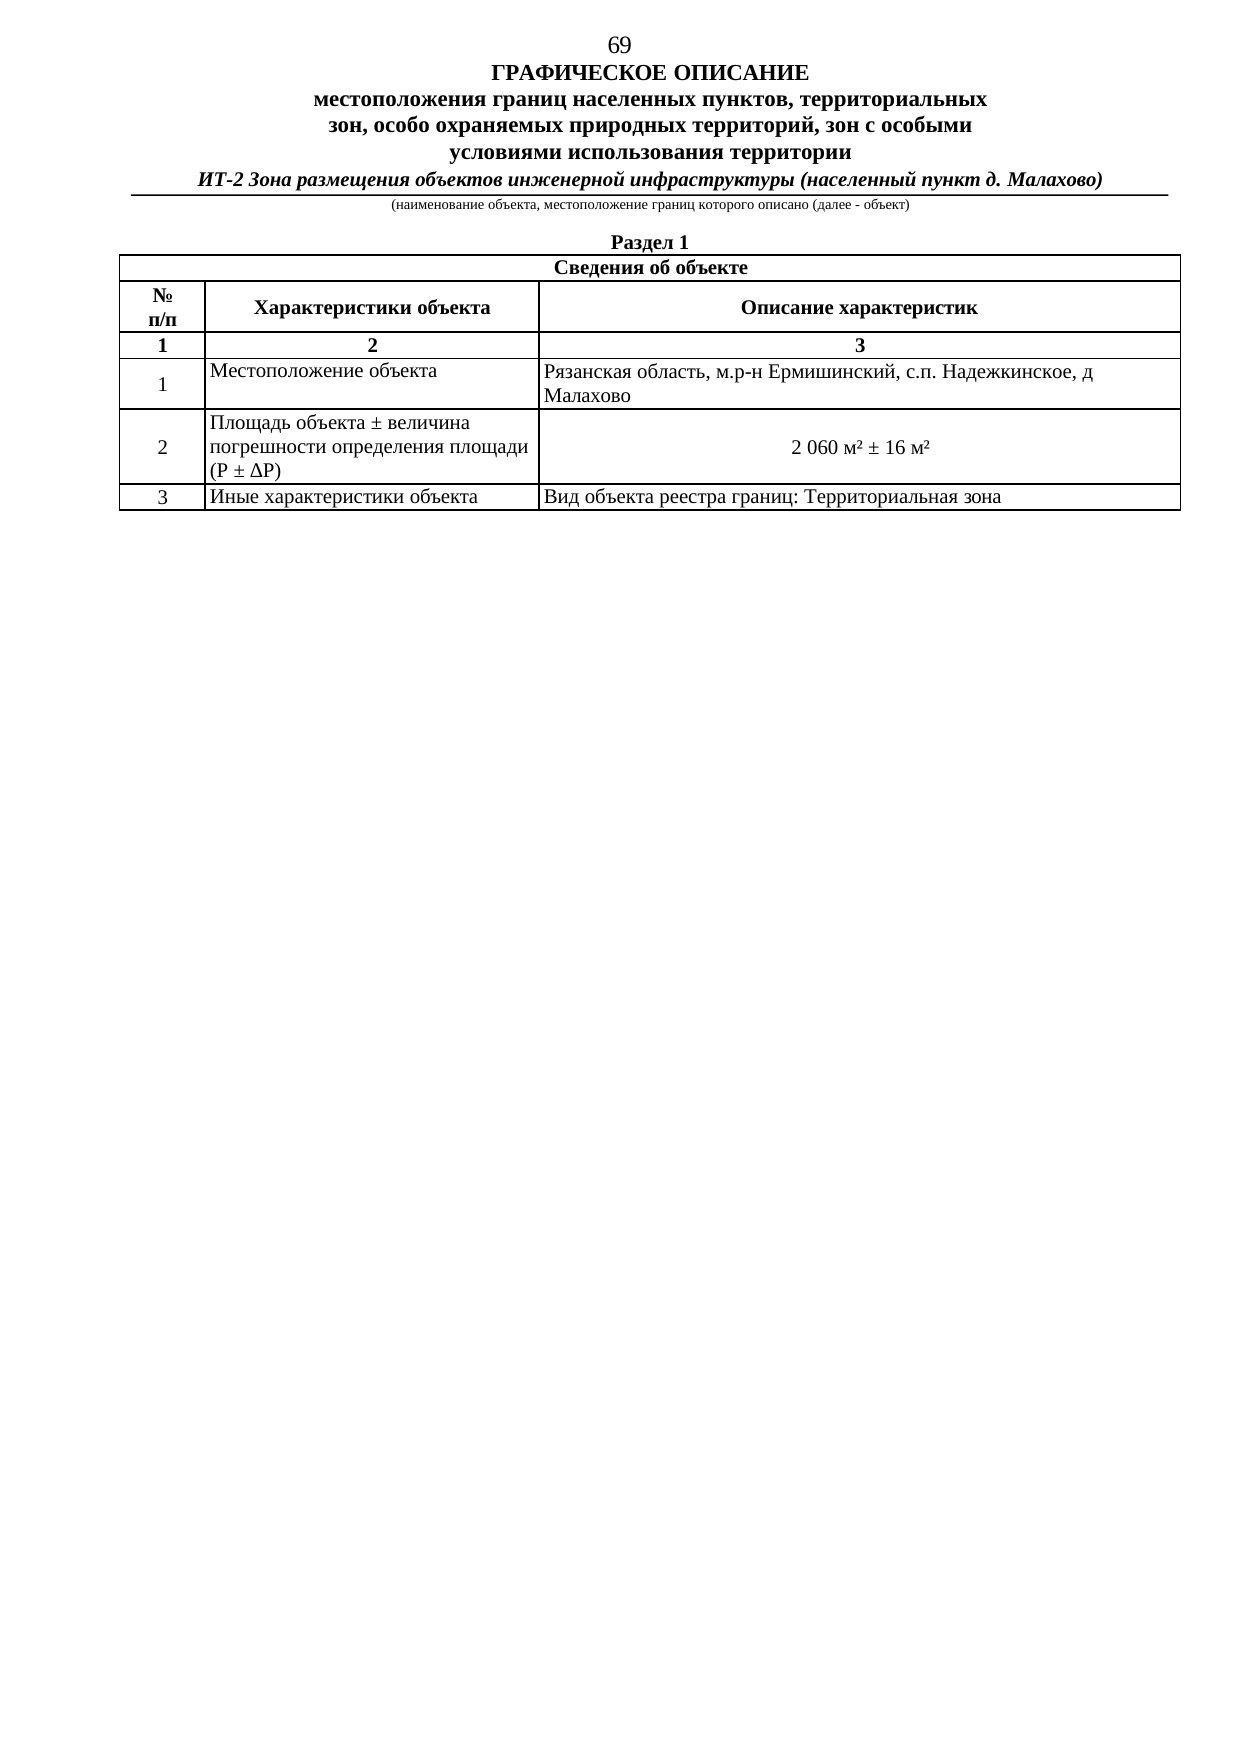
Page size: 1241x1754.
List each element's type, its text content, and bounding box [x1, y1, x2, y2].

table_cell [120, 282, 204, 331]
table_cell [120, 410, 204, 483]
text ИТ-2 Зона размещения объектов инженерной инфраструктуры (населенный пункт д. Малахово) [118, 167, 1182, 191]
text (наименование объекта, местоположение границ которого описано (далее - объект) [298, 191, 1002, 213]
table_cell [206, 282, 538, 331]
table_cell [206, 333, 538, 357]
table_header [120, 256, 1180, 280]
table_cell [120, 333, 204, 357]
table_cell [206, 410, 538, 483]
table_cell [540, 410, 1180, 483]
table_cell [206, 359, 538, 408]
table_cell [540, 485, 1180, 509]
subtitle ГРАФИЧЕСКОЕ ОПИСАНИЕ [298, 59, 1002, 85]
text местоположения границ населенных пунктов, территориальных зон, особо охраняемых природных территорий, зон с особыми условиями использования территории [298, 85, 1002, 164]
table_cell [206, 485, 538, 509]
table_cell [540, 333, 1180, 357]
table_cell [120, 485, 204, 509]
text Раздел 1 [298, 230, 1002, 254]
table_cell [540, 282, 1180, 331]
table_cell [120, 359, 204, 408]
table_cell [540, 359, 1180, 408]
